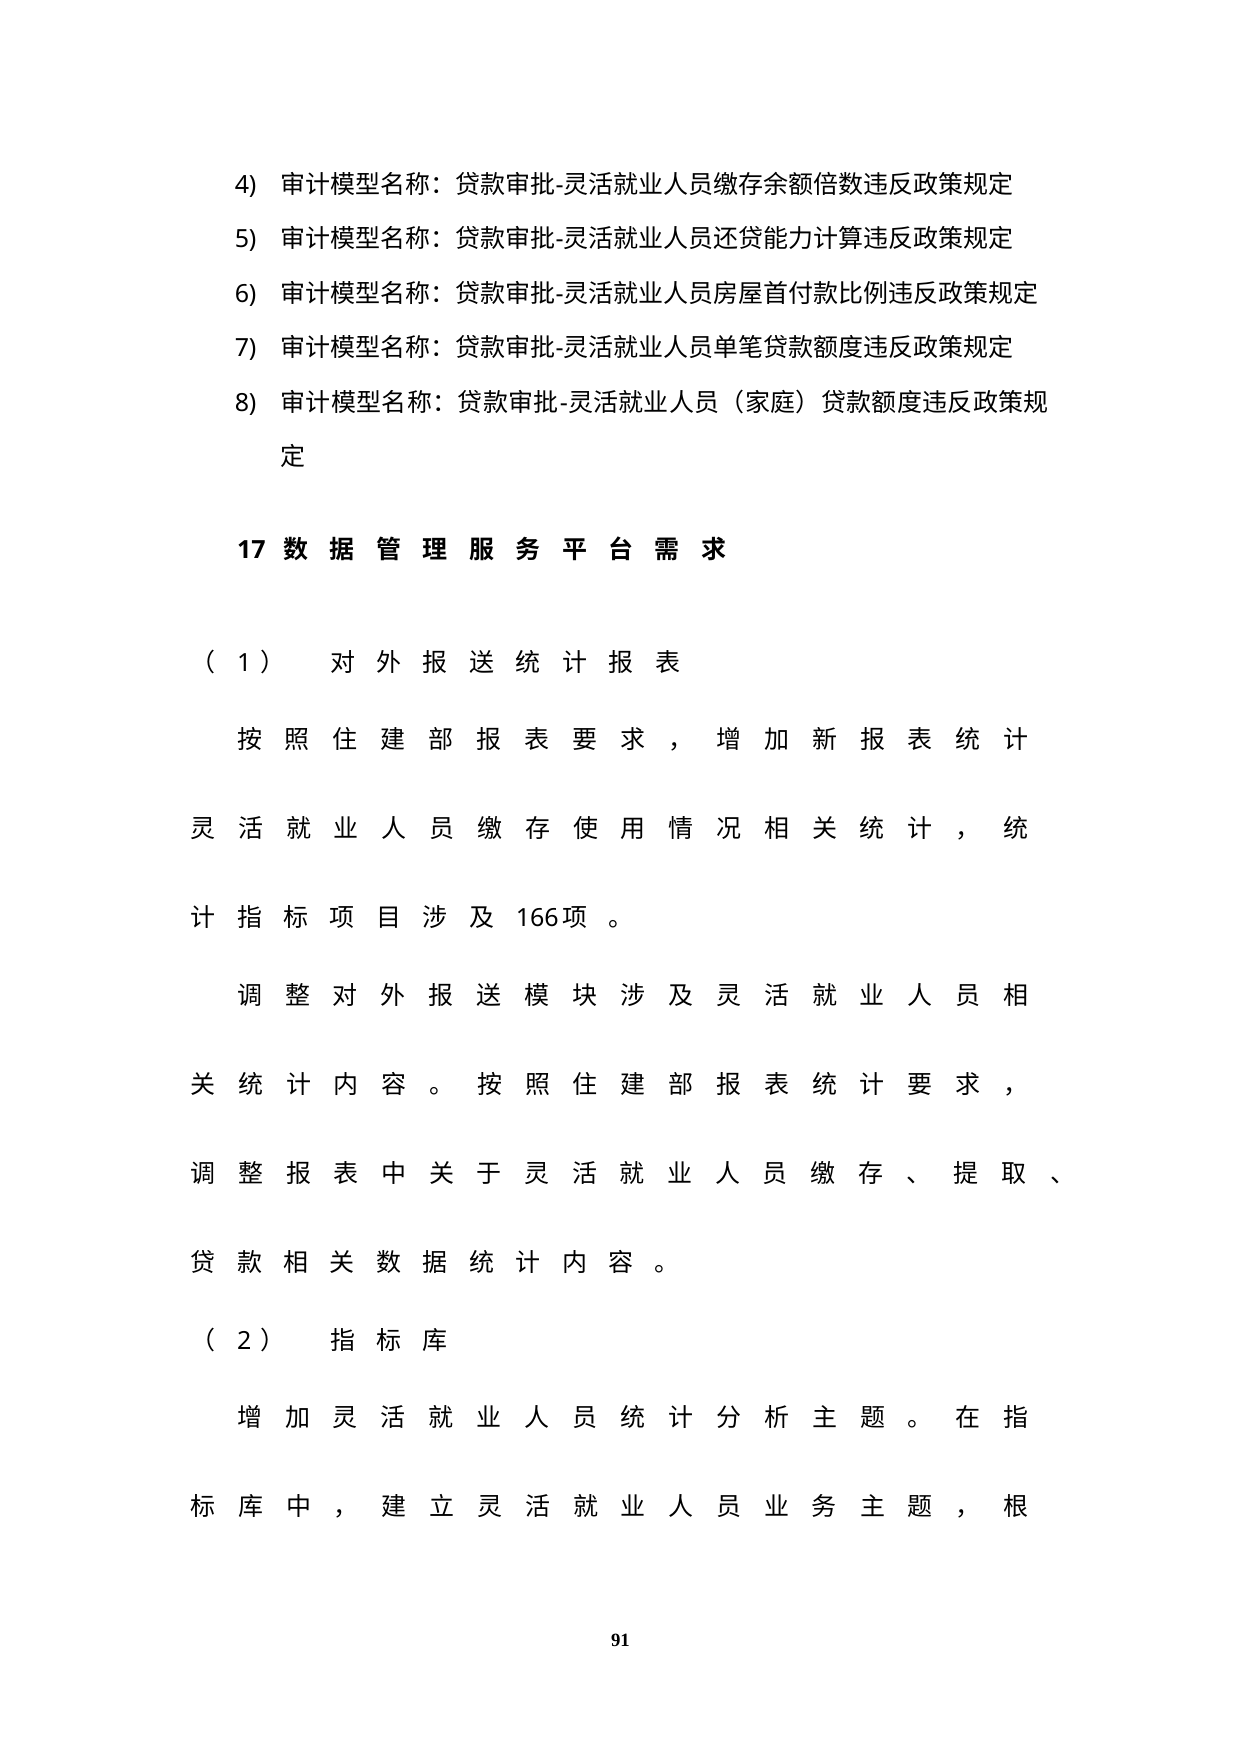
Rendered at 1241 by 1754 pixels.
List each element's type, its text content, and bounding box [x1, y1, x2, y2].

text 调整对外报送模块涉及灵活就业人员相关统计内容。按照住建部报表统计要求，调整报表中关于灵活就业人员缴存、提取、贷款相关数据统计内容。 [190, 964, 1050, 1290]
list 审计模型名称：贷款审批-灵活就业人员缴存余额倍数违反政策规定 [234, 164, 1050, 201]
text 按照住建部报表要求，增加新报表统计灵活就业人员缴存使用情况相关统计，统计指标项目涉及166项。 [190, 708, 1050, 946]
subtitle 17数据管理服务平台需求 [234, 518, 1050, 577]
list 审计模型名称：贷款审批-灵活就业人员还贷能力计算违反政策规定 [234, 219, 1050, 255]
list 对外报送统计报表 [190, 631, 1050, 690]
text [190, 1386, 1050, 1534]
list 审计模型名称：贷款审批-灵活就业人员房屋首付款比例违反政策规定 [234, 273, 1050, 309]
list 审计模型名称：贷款审批-灵活就业人员（家庭）贷款额度违反政策规定 [234, 382, 1050, 473]
list 审计模型名称：贷款审批-灵活就业人员单笔贷款额度违反政策规定 [234, 328, 1050, 364]
list 指标库 [190, 1308, 1050, 1368]
